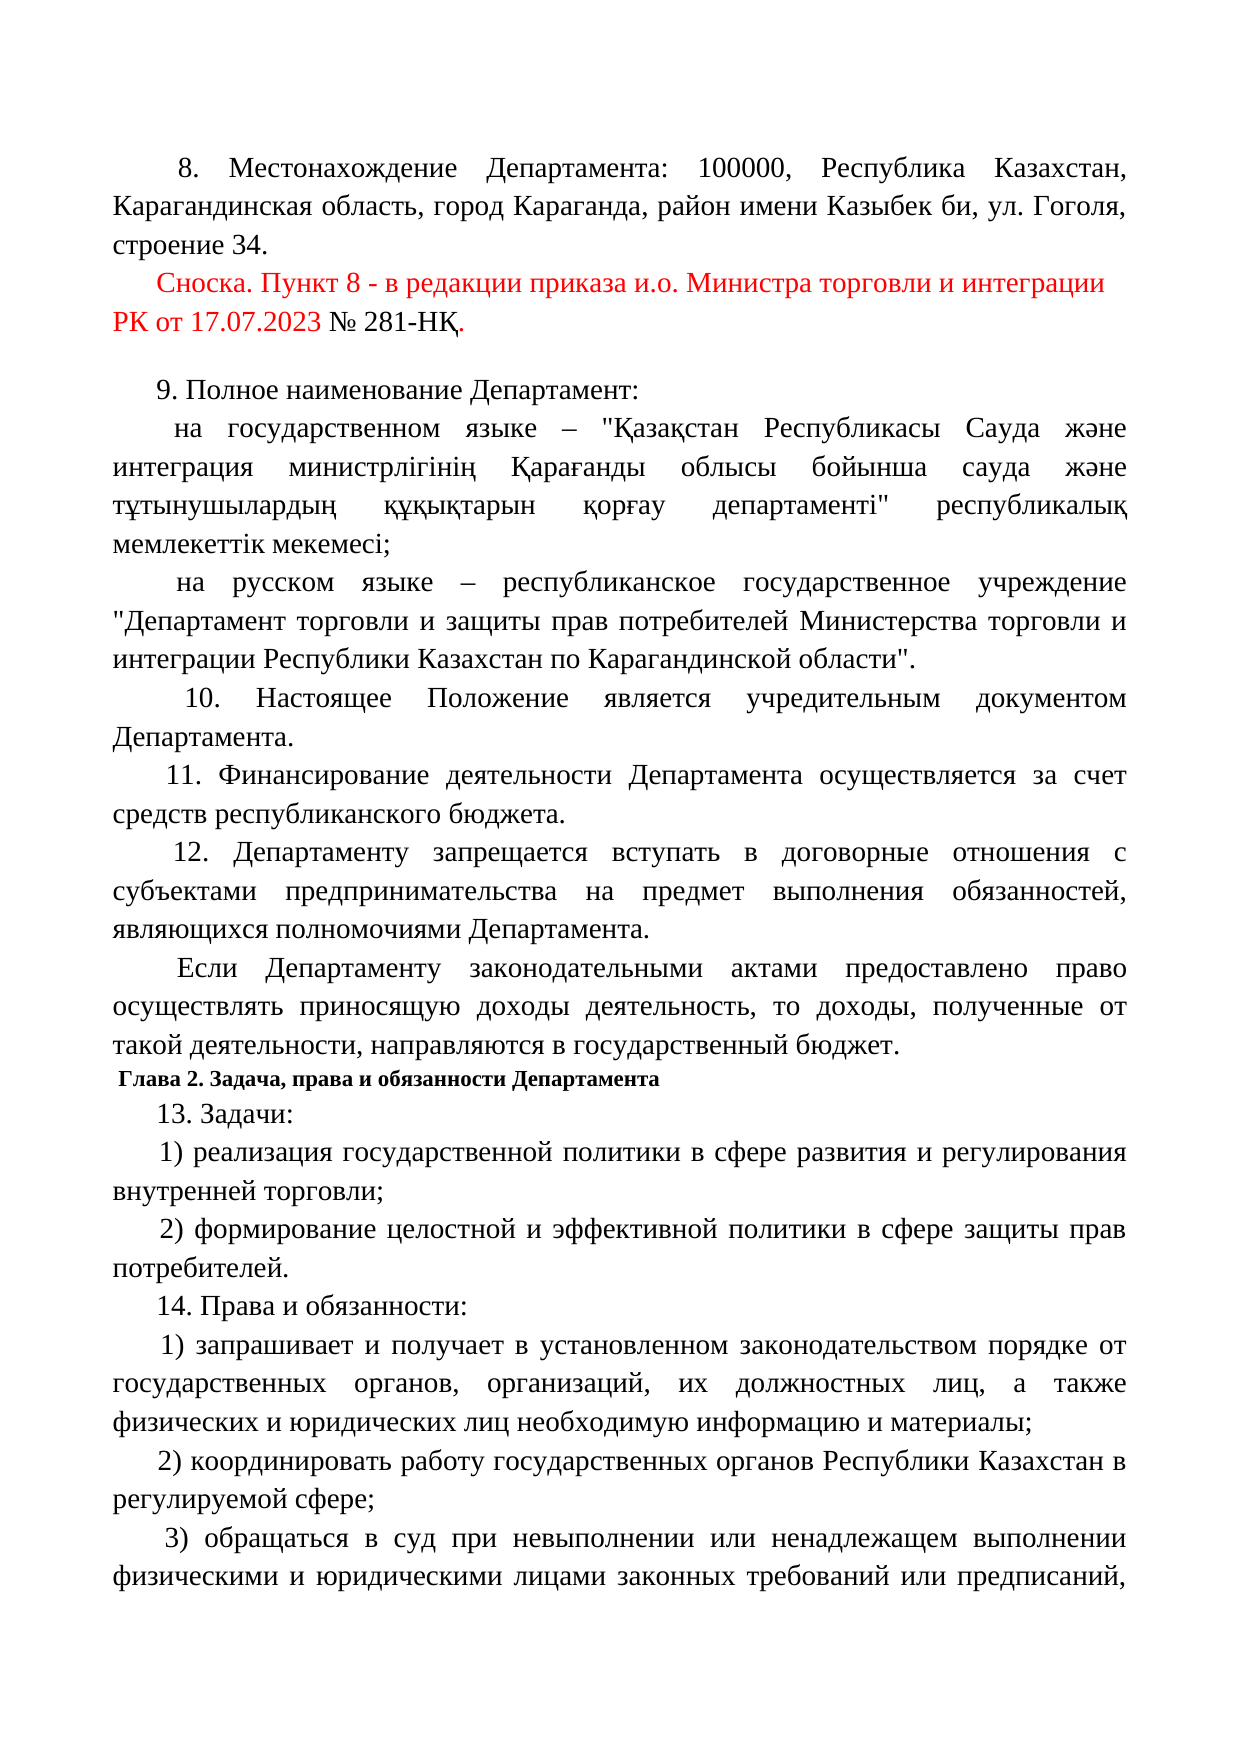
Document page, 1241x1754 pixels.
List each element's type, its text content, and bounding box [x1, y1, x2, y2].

text 8. Местонахождение Департамента: 100000, Республика Казахстан, Карагандинская область, город Караганда, район имени Казыбек би, ул. Гоголя, строение 34. [112, 150, 1128, 261]
text 1) реализация государственной политики в сфере развития и регулирования внутренней торговли; [112, 1134, 1128, 1206]
text 13. Задачи: [112, 1096, 1128, 1129]
text 11. Финансирование деятельности Департамента осуществляется за счет средств республиканского бюджета. [112, 757, 1128, 829]
text 9. Полное наименование Департамент: [112, 372, 1128, 405]
text 2) формирование целостной и эффективной политики в сфере защиты прав потребителей. [112, 1211, 1128, 1283]
text 14. Права и обязанности: [112, 1288, 1128, 1322]
text 10. Настоящее Положение является учредительным документом Департамента. [112, 680, 1128, 752]
text Глава 2. Задача, права и обязанности Департамента [112, 1066, 1128, 1092]
text 2) координировать работу государственных органов Республики Казахстан в регулируемой сфере; [112, 1443, 1128, 1515]
text на государственном языке – "Қазақстан Республикасы Сауда және интеграция министрлігінің Қарағанды облысы бойынша сауда және тұтынушылардың құқықтарын қорғау департаменті" республикалық мемлекеттік мекемесі; [112, 410, 1128, 559]
text Сноска. Пункт 8 - в редакции приказа и.о. Министра торговли и интеграции РК от 17.07.2023 № 281-НҚ. [112, 266, 1128, 368]
text 1) запрашивает и получает в установленном законодательством порядке от государственных органов, организаций, их должностных лиц, а также физических и юридических лиц необходимую информацию и материалы; [112, 1327, 1128, 1438]
text на русском языке – республиканское государственное учреждение "Департамент торговли и защиты прав потребителей Министерства торговли и интеграции Республики Казахстан по Карагандинской области". [112, 564, 1128, 675]
text 12. Департаменту запрещается вступать в договорные отношения с субъектами предпринимательства на предмет выполнения обязанностей, являющихся полномочиями Департамента. [112, 834, 1128, 945]
text Если Департаменту законодательными актами предоставлено право осуществлять приносящую доходы деятельность, то доходы, полученные от такой деятельности, направляются в государственный бюджет. [112, 950, 1128, 1061]
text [112, 1520, 1128, 1592]
